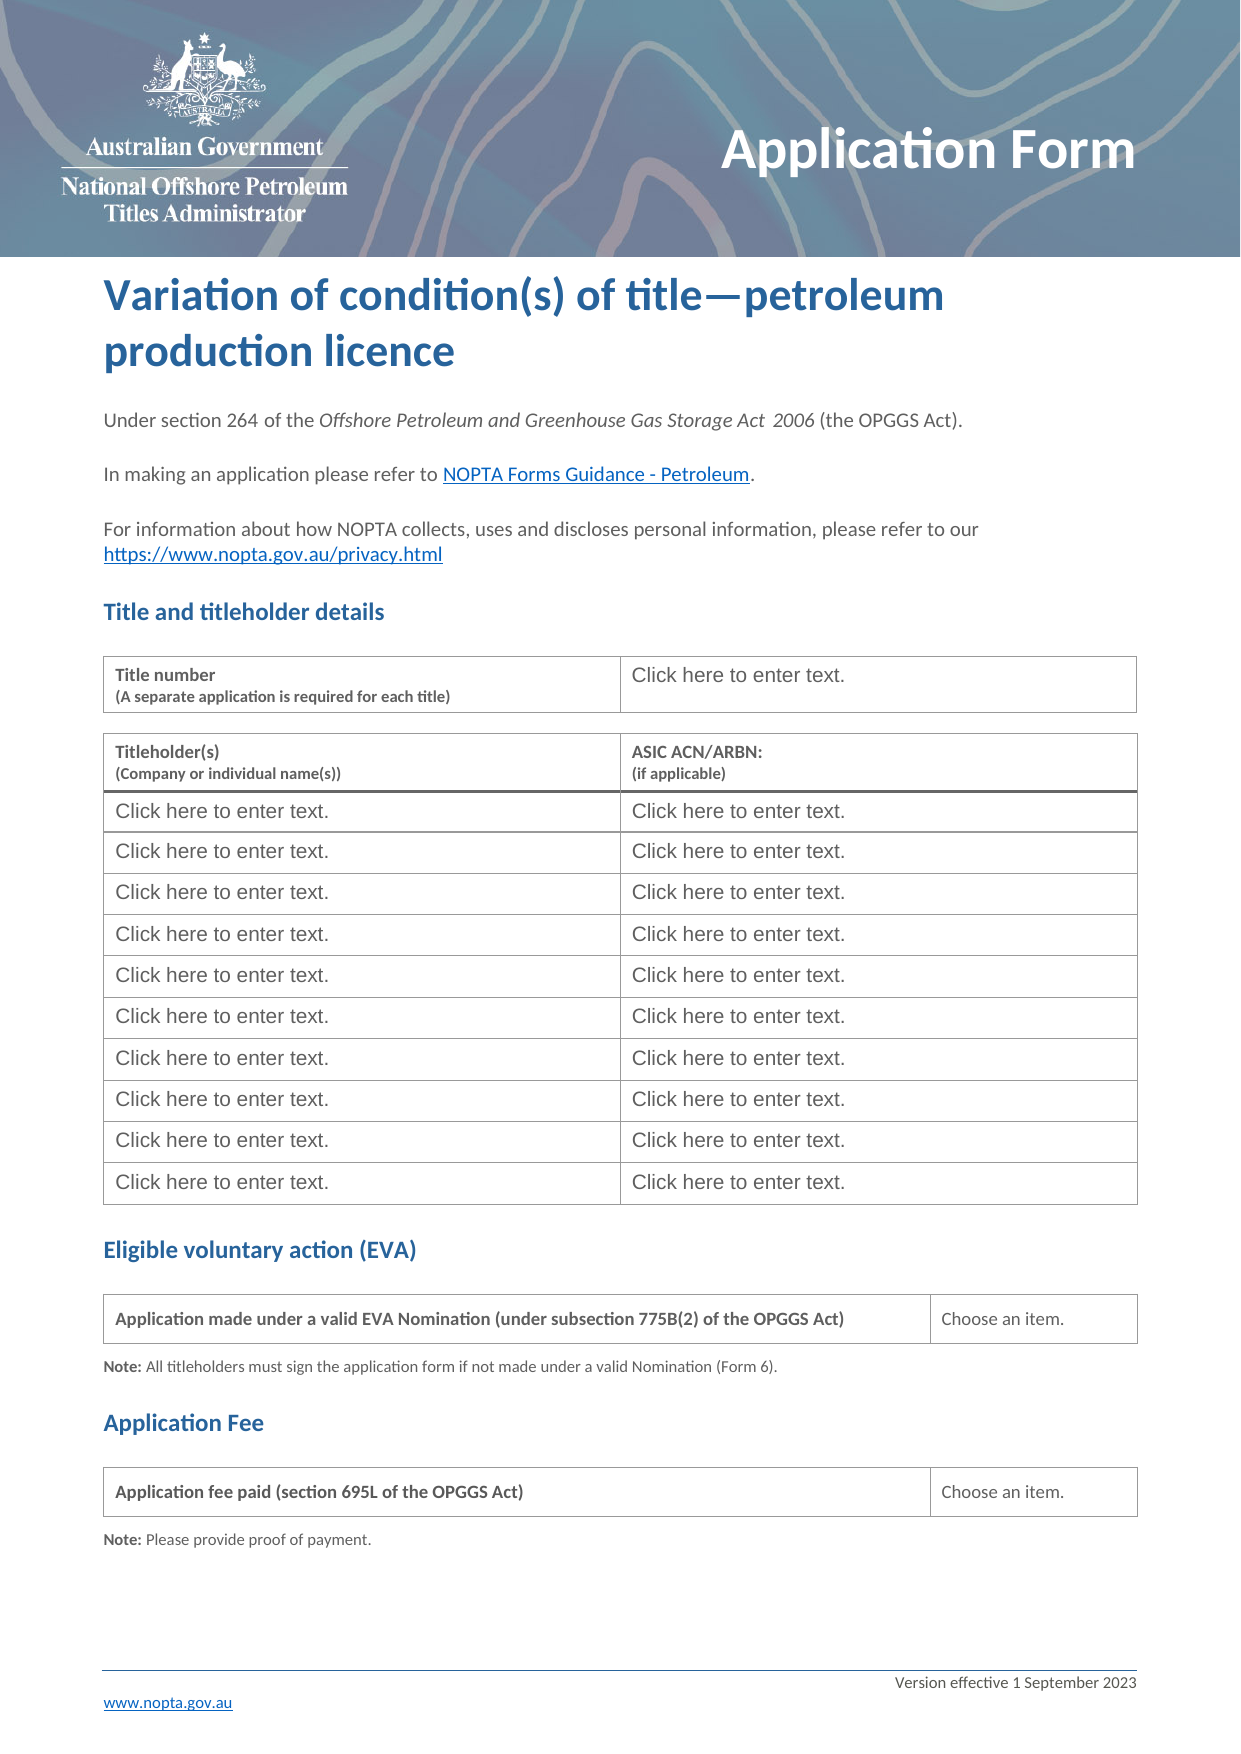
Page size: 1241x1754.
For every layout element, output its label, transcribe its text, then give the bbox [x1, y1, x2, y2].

subtitle Application Fee [103, 1407, 1137, 1437]
table_header Application made under a valid EVA Nomination (under subsection 775B(2) of the OPGGS Act) [104, 1295, 930, 1342]
table_header Application fee paid (section 695L of the OPGGS Act) [104, 1468, 930, 1516]
table_header [931, 1468, 1137, 1516]
table_header ASIC ACN/ARBN: (if applicable) [621, 734, 1137, 790]
subtitle Title and titleholder details [103, 596, 1137, 627]
table_header Titleholder(s) (Company or individual name(s)) [104, 734, 620, 790]
text In making an application please refer to NOPTA Forms Guidance - Petroleum. [103, 461, 1137, 487]
picture [0, 0, 1241, 257]
text Note: Please provide proof of payment. [103, 1529, 1137, 1549]
list For information about how NOPTA collects, uses and discloses personal information, please refer to our https://www.nopta.gov.au/privacy.html [103, 516, 1137, 567]
text Under section 264 of the Offshore Petroleum and Greenhouse Gas Storage Act 2006 (the OPGGS Act). [103, 407, 1137, 432]
table_header Title number (A separate application is required for each title) [104, 657, 620, 712]
subtitle Eligible voluntary action (EVA) [103, 1234, 1137, 1264]
subtitle Variation of condition(s) of title—petroleum production licence [103, 266, 1152, 378]
text Note: All titleholders must sign the application form if not made under a valid Nomination (Form 6). [103, 1356, 1137, 1376]
